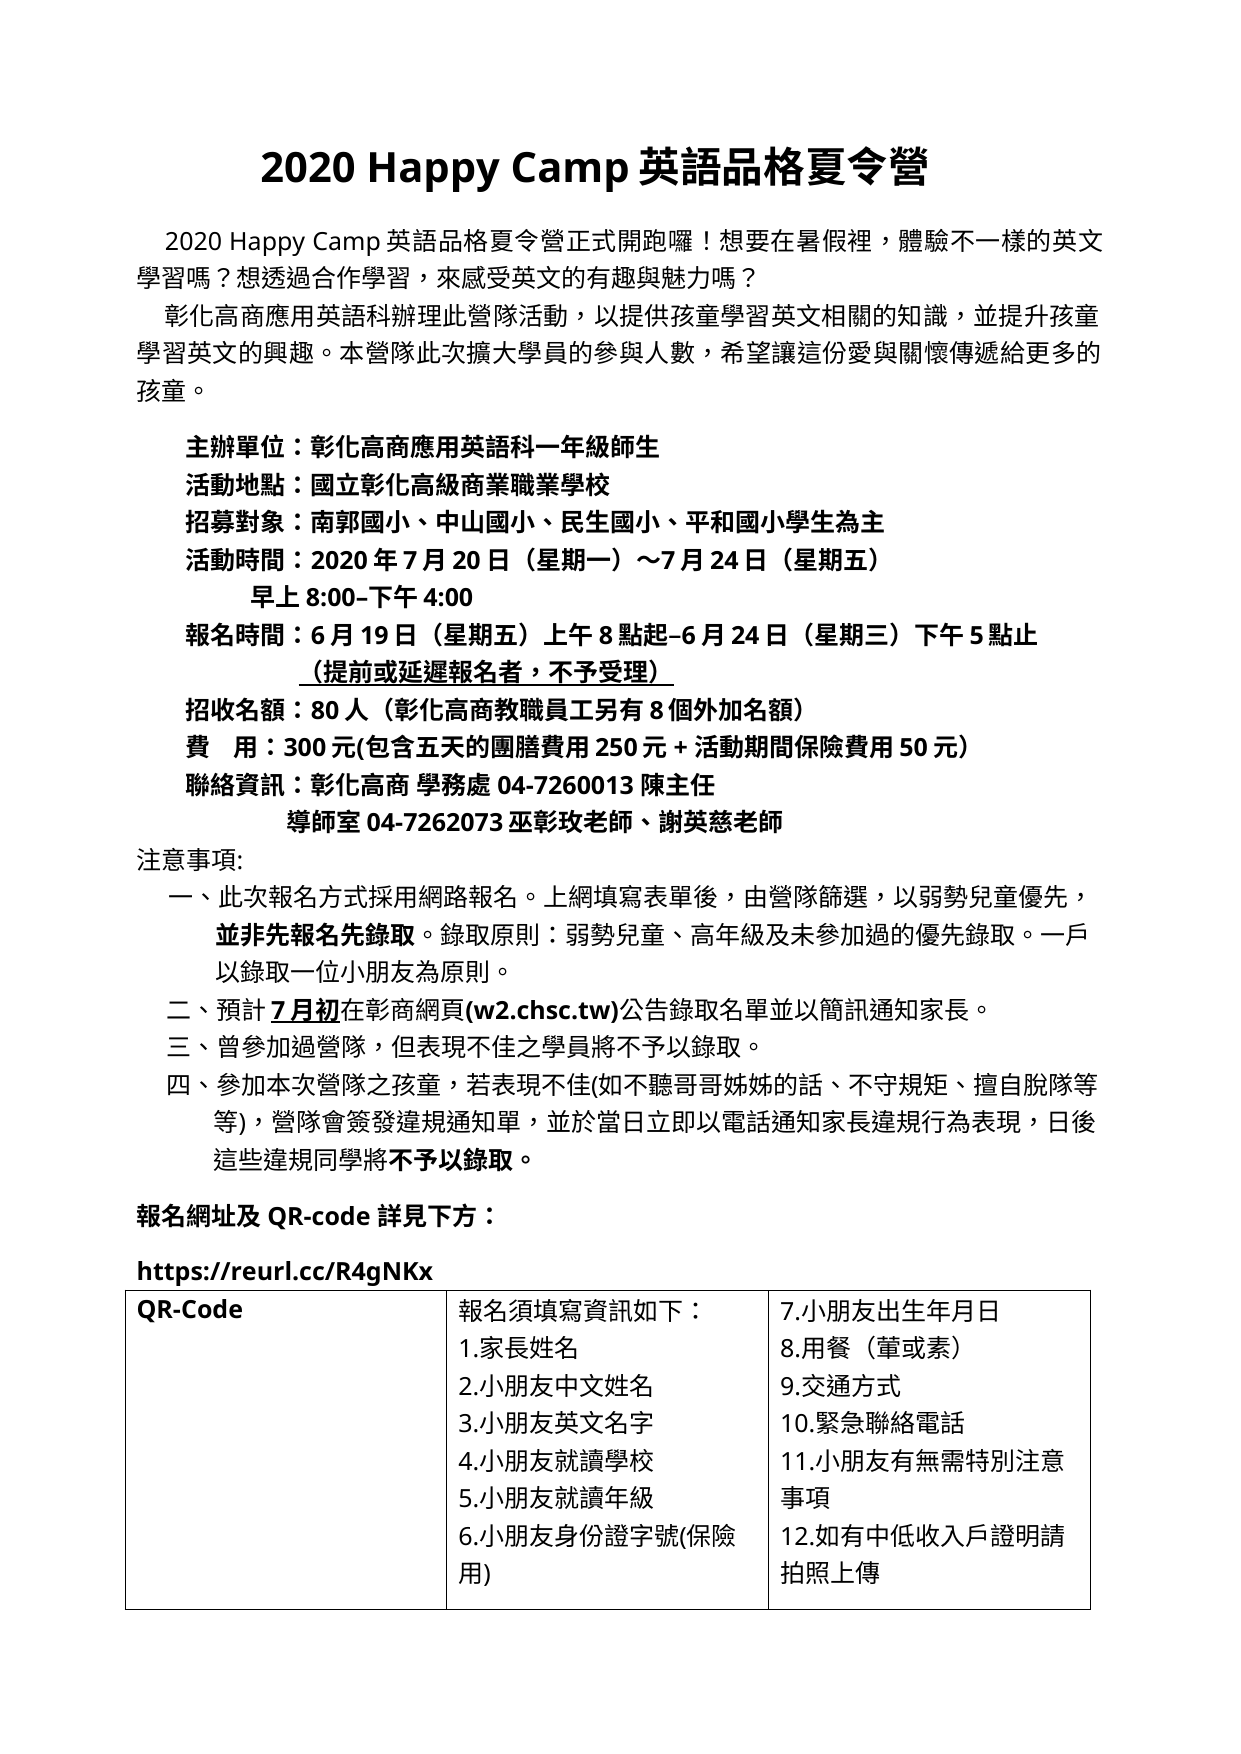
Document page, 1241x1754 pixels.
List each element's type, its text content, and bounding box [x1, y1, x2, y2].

text 招募對象：南郭國小、中山國小、民生國小、平和國小學生為主 [186, 502, 1103, 539]
text 報名網址及 QR-code 詳見下方： [136, 1196, 1122, 1233]
text （提前或延遲報名者，不予受理） [186, 652, 1103, 689]
text 注意事項: [136, 839, 1103, 877]
text 2020 Happy Camp英語品格夏令營 [68, 127, 1122, 202]
text 費 用：300元(包含五天的團膳費用250元 + 活動期間保險費用50元） [186, 727, 1103, 764]
text 招收名額：80人（彰化高商教職員工另有8個外加名額） [186, 689, 1103, 727]
text https://reurl.cc/R4gNKx [136, 1252, 1122, 1289]
text 三、曾參加過營隊，但表現不佳之學員將不予以錄取。 [166, 1027, 1103, 1064]
text 導師室 04-7262073巫彰玫老師、謝英慈老師 [136, 802, 1103, 839]
text 四、參加本次營隊之孩童，若表現不佳(如不聽哥哥姊姊的話、不守規矩、擅自脫隊等等)，營隊會簽發違規通知單，並於當日立即以電話通知家長違規行為表現，日後這些違規同學將不予以錄取。 [166, 1064, 1103, 1177]
text 活動時間：2020年7月20日（星期一）～7月24日（星期五） [186, 539, 1103, 577]
text 二、預計7月初在彰商網頁(w2.chsc.tw)公告錄取名單並以簡訊通知家長。 [166, 989, 1103, 1027]
text 一、此次報名方式採用網路報名。上網填寫表單後，由營隊篩選，以弱勢兒童優先，並非先報名先錄取。錄取原則：弱勢兒童、高年級及未參加過的優先錄取。一戶以錄取一位小朋友為原則。 [168, 877, 1103, 989]
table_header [769, 1291, 1090, 1609]
text 聯絡資訊：彰化高商 學務處 04-7260013 陳主任 [186, 764, 1103, 802]
text 2020 Happy Camp英語品格夏令營正式開跑囉！想要在暑假裡，體驗不一樣的英文學習嗎？想透過合作學習，來感受英文的有趣與魅力嗎？ [136, 221, 1103, 296]
text 彰化高商應用英語科辦理此營隊活動，以提供孩童學習英文相關的知識，並提升孩童學習英文的興趣。本營隊此次擴大學員的參與人數，希望讓這份愛與關懷傳遞給更多的孩童。 [136, 296, 1103, 408]
text 活動地點：國立彰化高級商業職業學校 [186, 464, 1103, 502]
text 報名時間：6月19日（星期五）上午8點起–6月24日（星期三）下午5點止 [186, 614, 1103, 652]
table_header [447, 1291, 768, 1609]
text 早上8:00–下午4:00 [186, 577, 1103, 614]
table_header QR-Code [126, 1291, 446, 1609]
text 主辦單位：彰化高商應用英語科一年級師生 [186, 427, 1103, 464]
